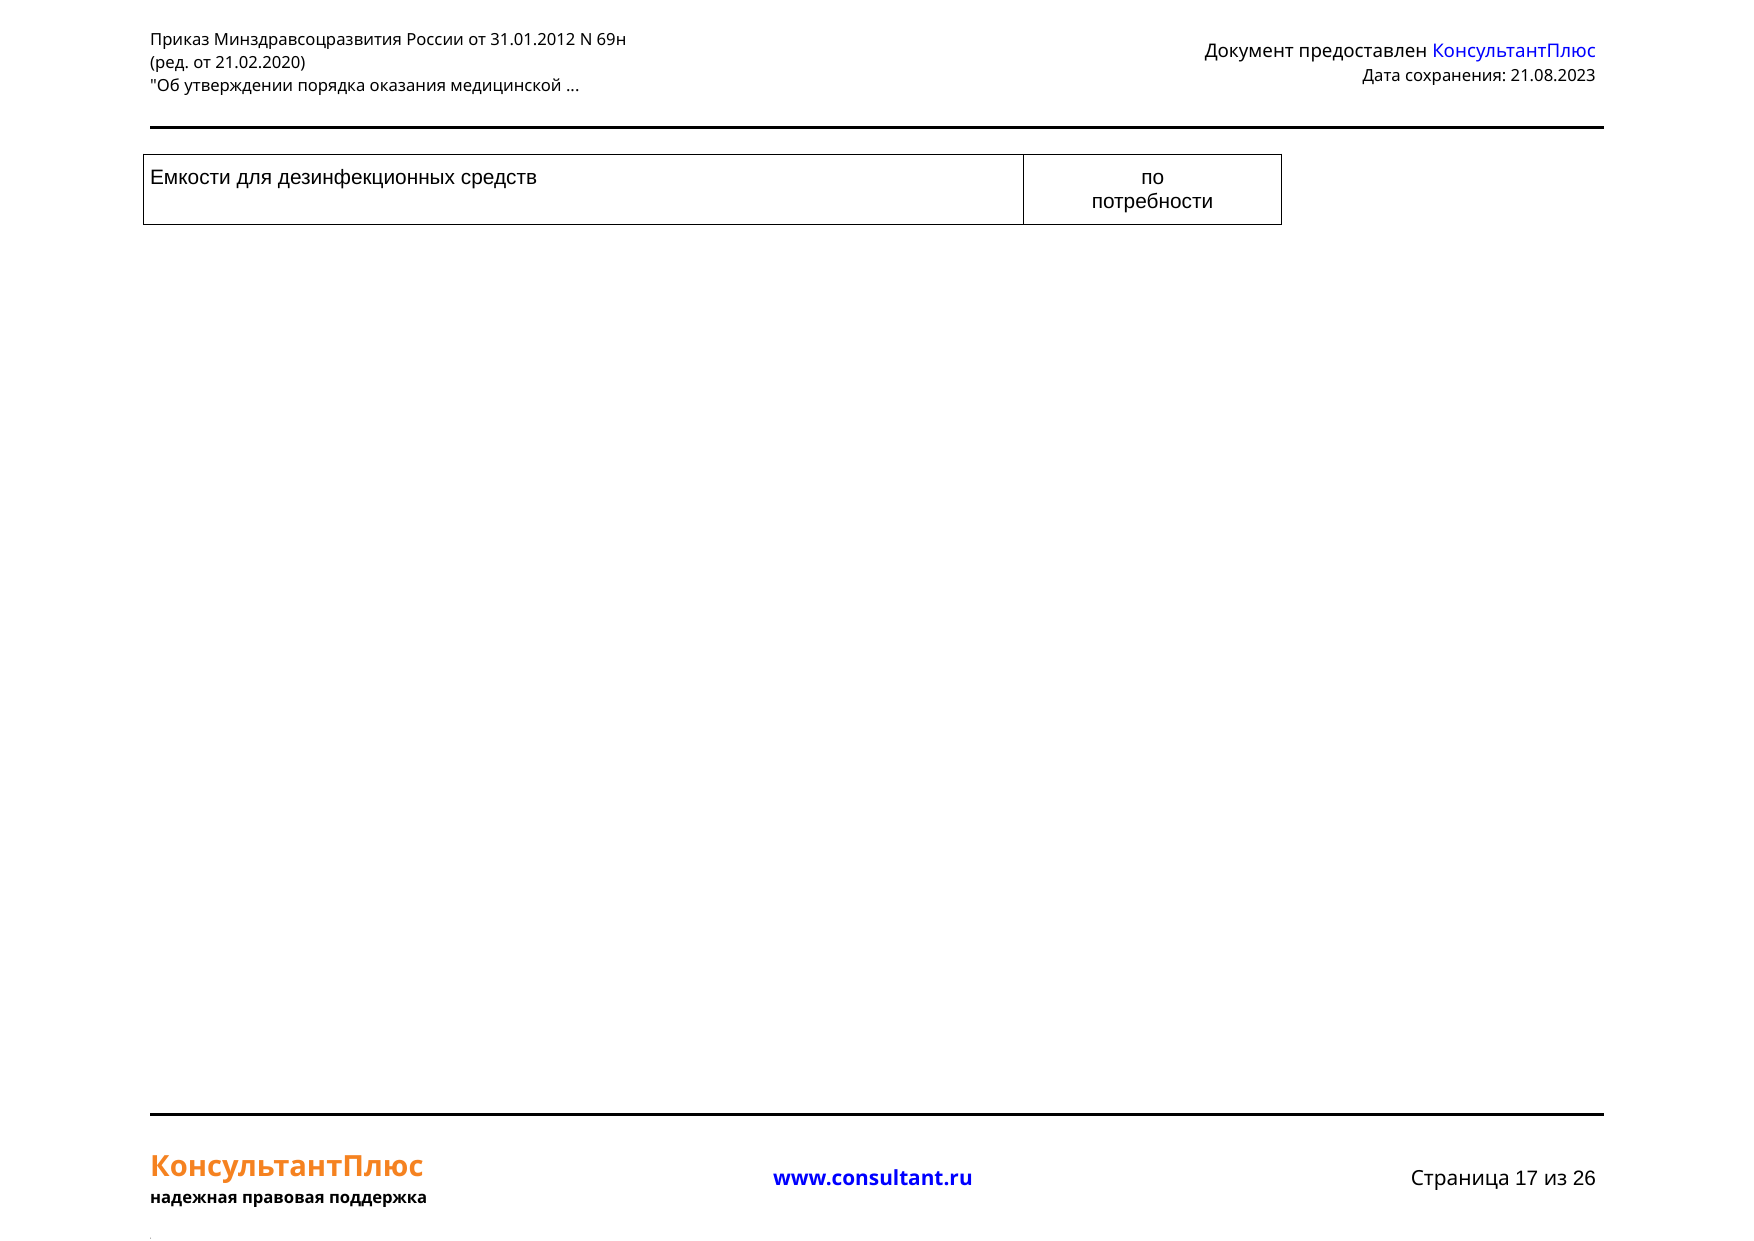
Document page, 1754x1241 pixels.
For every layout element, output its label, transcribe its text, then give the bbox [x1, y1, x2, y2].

table_cell по потребности [1024, 155, 1281, 224]
table_cell Емкости для дезинфекционных средств [144, 155, 1023, 224]
